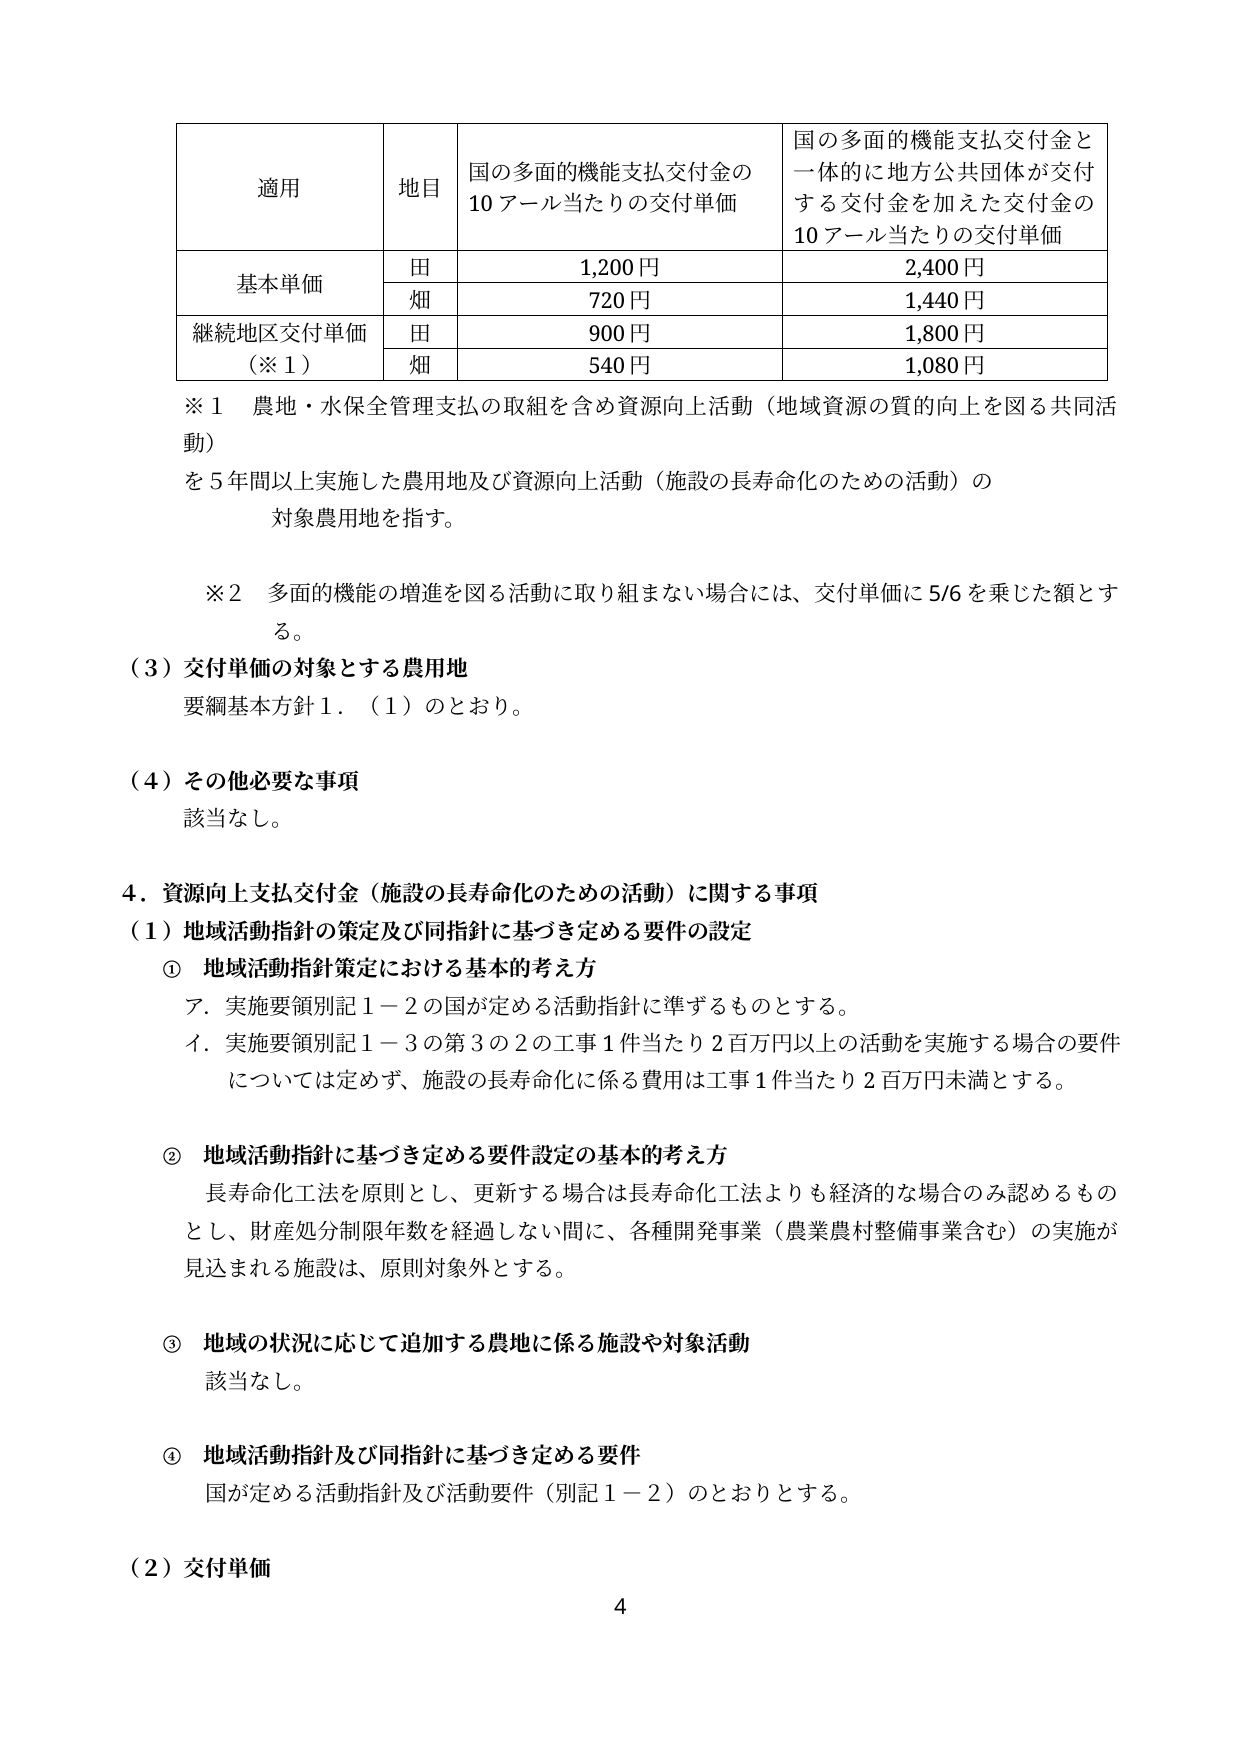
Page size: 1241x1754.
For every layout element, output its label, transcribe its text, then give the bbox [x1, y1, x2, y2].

text ※１ 農地・水保全管理支払の取組を含め資源向上活動（地域資源の質的向上を図る共同活動） [118, 123, 1122, 461]
text 該当なし。 [118, 798, 1122, 836]
table_cell 540円 [458, 349, 782, 380]
table_header 国の多面的機能支払交付金の10アール当たりの交付単価 [458, 124, 782, 249]
text ③ 地域の状況に応じて追加する農地に係る施設や対象活動 [118, 1323, 1122, 1361]
text （３）交付単価の対象とする農用地 [118, 648, 1122, 686]
text 要綱基本方針１．（１）のとおり。 [118, 686, 1122, 723]
table_cell 基本単価 [177, 251, 383, 315]
text ② 地域活動指針に基づき定める要件設定の基本的考え方 [118, 1136, 1122, 1173]
table_cell 田 [384, 251, 457, 282]
text 対象農用地を指す。 [206, 498, 1122, 536]
table_cell 720円 [458, 283, 782, 315]
table_cell 畑 [384, 283, 457, 315]
text ① 地域活動指針策定における基本的考え方 [118, 948, 1122, 986]
text ※２ 多面的機能の増進を図る活動に取り組まない場合には、交付単価に5/6を乗じた額とす [118, 573, 1122, 611]
table_cell 田 [384, 316, 457, 347]
table_header 地目 [384, 124, 457, 249]
text 長寿命化工法を原則とし、更新する場合は長寿命化工法よりも経済的な場合のみ認めるものとし、財産処分制限年数を経過しない間に、各種開発事業（農業農村整備事業含む）の実施が見込まれる施設は、原則対象外とする。 [184, 1173, 1122, 1286]
table_cell 1,440円 [783, 283, 1107, 315]
text ④ 地域活動指針及び同指針に基づき定める要件 [118, 1436, 1122, 1473]
table_cell 1,080円 [783, 349, 1107, 380]
text （１）地域活動指針の策定及び同指針に基づき定める要件の設定 [118, 911, 1122, 948]
table_header 適用 [177, 124, 383, 249]
table_cell 900円 [458, 316, 782, 347]
table_cell 1,800円 [783, 316, 1107, 347]
table_cell 1,200円 [458, 251, 782, 282]
text る。 [118, 611, 1122, 648]
text 該当なし。 [118, 1361, 1122, 1398]
text ア．実施要領別記１－２の国が定める活動指針に準ずるものとする。 [118, 986, 1122, 1023]
text ４．資源向上支払交付金（施設の長寿命化のための活動）に関する事項 [118, 873, 1122, 911]
text （４）その他必要な事項 [118, 761, 1122, 798]
table_header 国の多面的機能支払交付金と一体的に地方公共団体が交付する交付金を加えた交付金の10アール当たりの交付単価 [783, 124, 1107, 249]
text イ．実施要領別記１－３の第３の２の工事1件当たり2百万円以上の活動を実施する場合の要件については定めず、施設の長寿命化に係る費用は工事1件当たり2百万円未満とする。 [184, 1023, 1122, 1098]
text を５年間以上実施した農用地及び資源向上活動（施設の長寿命化のための活動）の [118, 461, 1122, 498]
table_cell 2,400円 [783, 251, 1107, 282]
table_cell 継続地区交付単価 （※１） [177, 316, 383, 380]
text 国が定める活動指針及び活動要件（別記１－２）のとおりとする。 [118, 1473, 1122, 1511]
table_cell 畑 [384, 349, 457, 380]
text （２）交付単価 [118, 1548, 1122, 1586]
